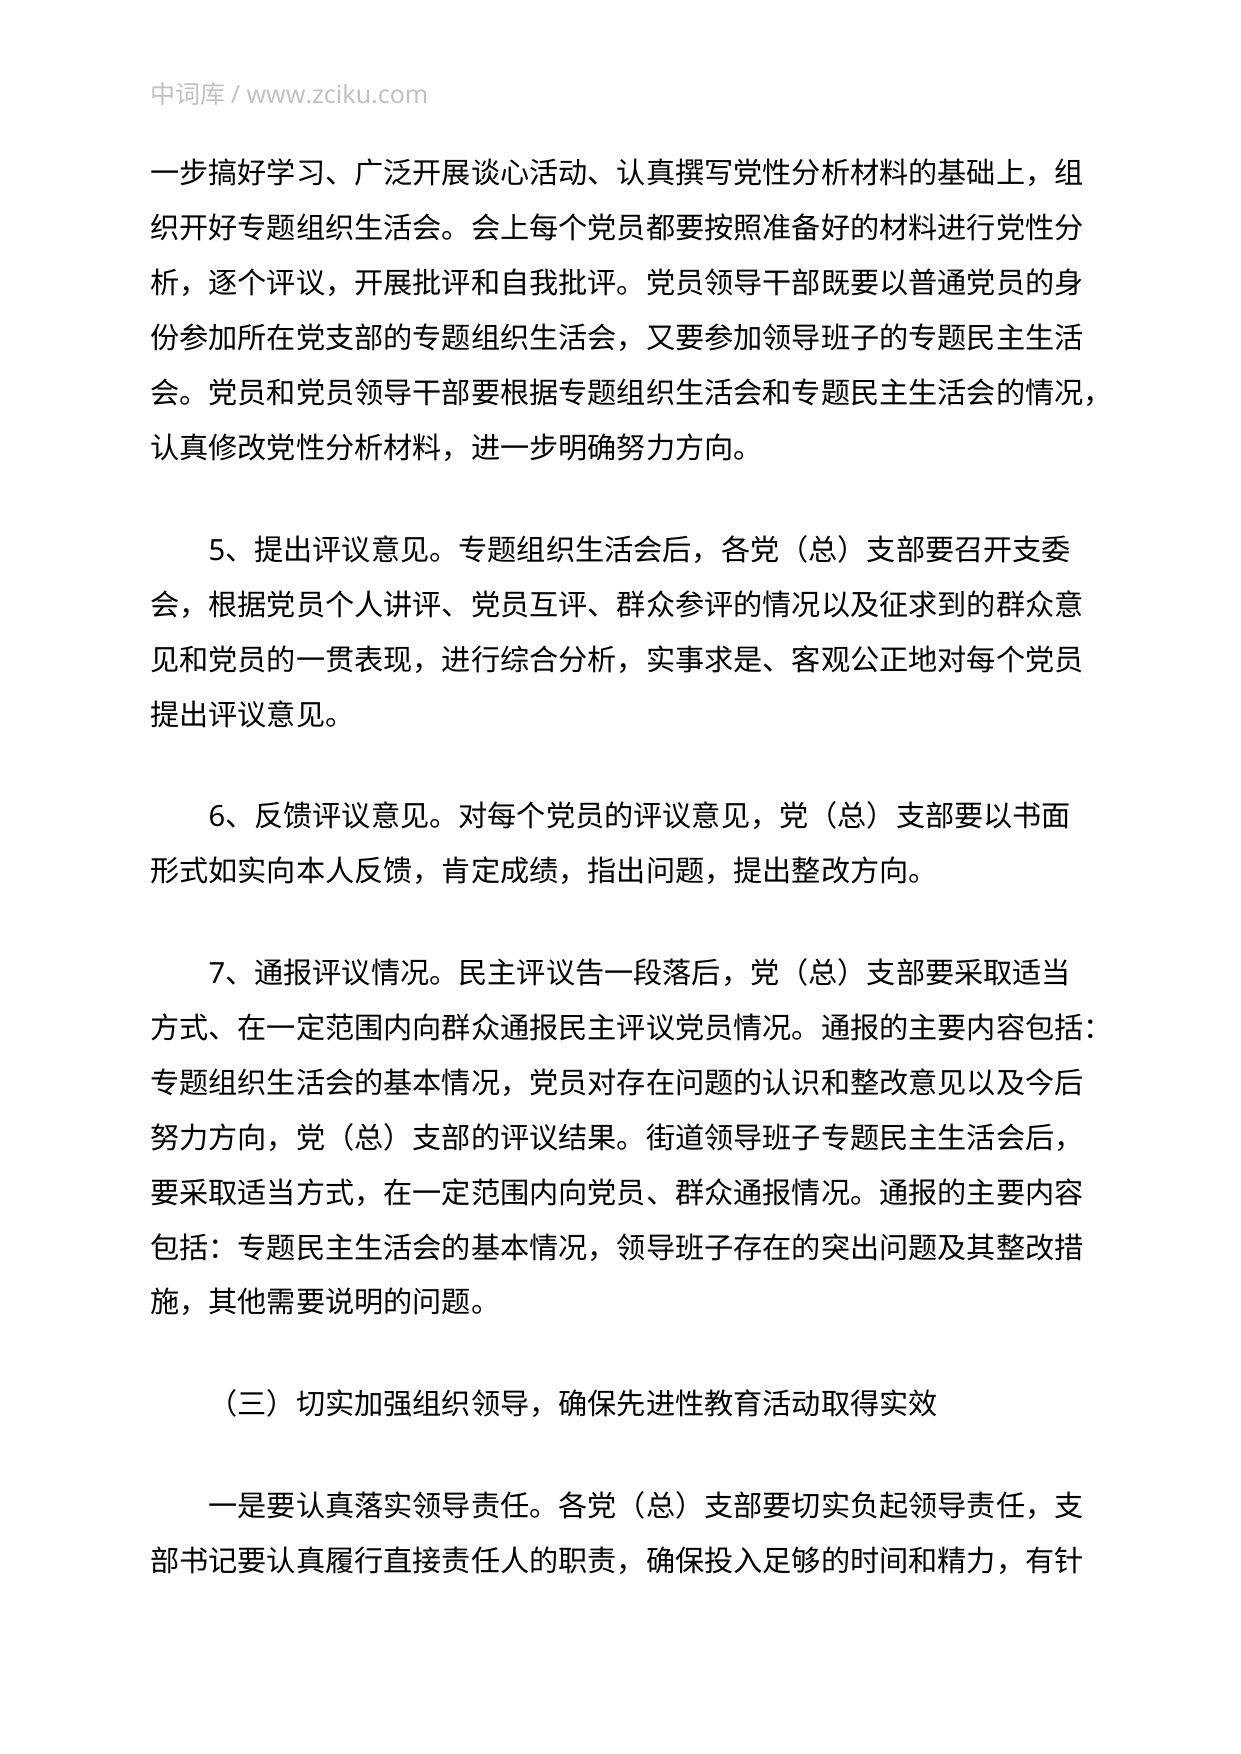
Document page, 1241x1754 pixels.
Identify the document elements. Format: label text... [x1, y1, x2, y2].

text （三）切实加强组织领导，确保先进性教育活动取得实效 [150, 1381, 1090, 1423]
text 5、提出评议意见。专题组织生活会后，各党（总）支部要召开支委会，根据党员个人讲评、党员互评、群众参评的情况以及征求到的群众意见和党员的一贯表现，进行综合分析，实事求是、客观公正地对每个党员提出评议意见。 [150, 526, 1090, 733]
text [150, 150, 1090, 467]
text 6、反馈评议意见。对每个党员的评议意见，党（总）支部要以书面形式如实向本人反馈，肯定成绩，指出问题，提出整改方向。 [150, 793, 1090, 890]
text 7、通报评议情况。民主评议告一段落后，党（总）支部要采取适当方式、在一定范围内向群众通报民主评议党员情况。通报的主要内容包括：专题组织生活会的基本情况，党员对存在问题的认识和整改意见以及今后努力方向，党（总）支部的评议结果。街道领导班子专题民主生活会后，要采取适当方式，在一定范围内向党员、群众通报情况。通报的主要内容包括：专题民主生活会的基本情况，领导班子存在的突出问题及其整改措施，其他需要说明的问题。 [150, 949, 1090, 1321]
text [150, 1483, 1090, 1580]
